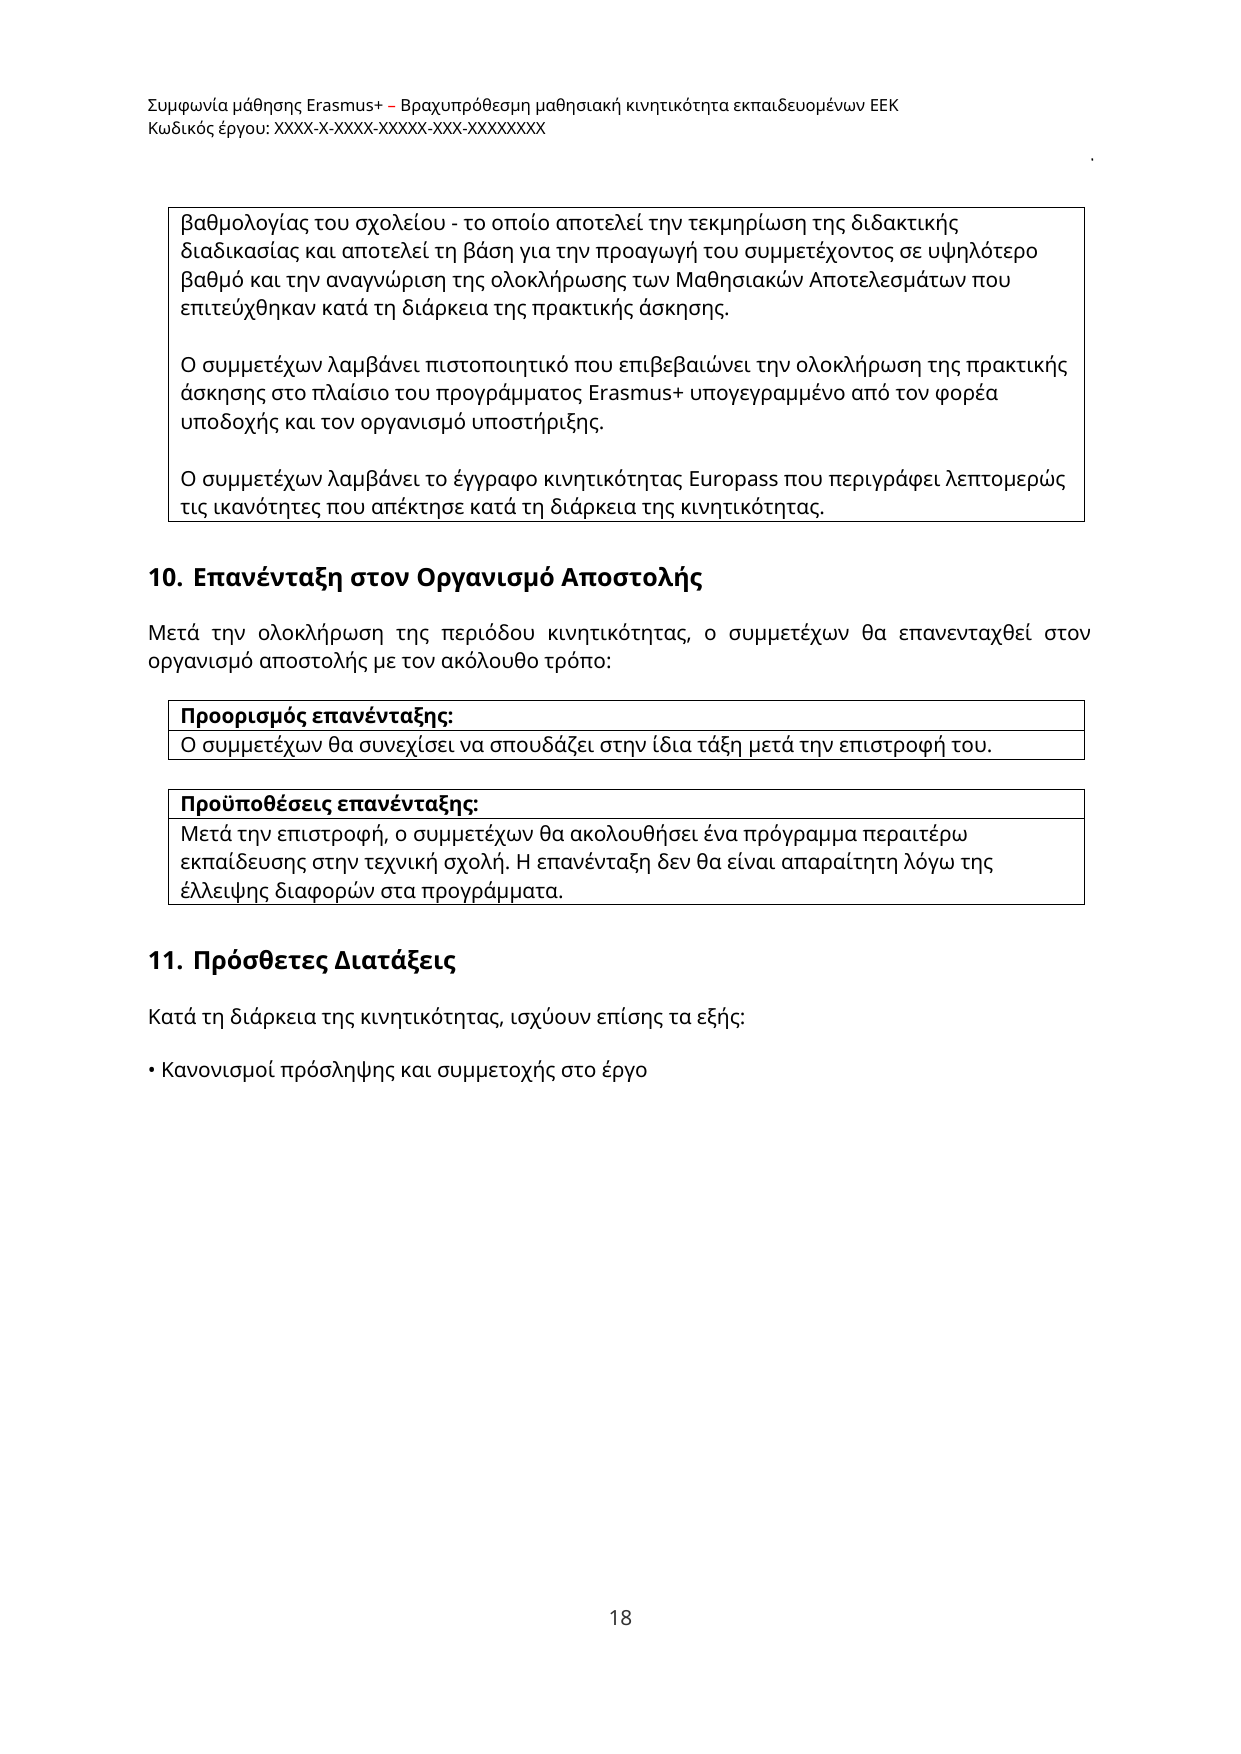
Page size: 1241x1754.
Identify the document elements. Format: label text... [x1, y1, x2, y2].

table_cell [169, 208, 1084, 521]
table_header Προορισμός επανένταξης: [169, 701, 1084, 729]
subtitle Πρόσθετες Διατάξεις [148, 943, 1092, 977]
table_header Προϋποθέσεις επανένταξης: [169, 790, 1084, 818]
subtitle Επανένταξη στον Οργανισμό Αποστολής [148, 559, 1092, 593]
table_cell Ο συμμετέχων θα συνεχίσει να σπουδάζει στην ίδια τάξη μετά την επιστροφή του. [169, 731, 1084, 759]
text Κατά τη διάρκεια της κινητικότητας, ισχύουν επίσης τα εξής: [148, 1002, 1092, 1030]
text Μετά την ολοκλήρωση της περιόδου κινητικότητας, ο συμμετέχων θα επανενταχθεί στον οργανισμό αποστολής με τον ακόλουθο τρόπο: [148, 618, 1092, 675]
text • Κανονισμοί πρόσληψης και συμμετοχής στο έργο [148, 1055, 1092, 1084]
table_cell Μετά την επιστροφή, ο συμμετέχων θα ακολουθήσει ένα πρόγραμμα περαιτέρω εκπαίδευσης στην τεχνική σχολή. Η επανένταξη δεν θα είναι απαραίτητη λόγω της έλλειψης διαφορών στα προγράμματα. [169, 819, 1084, 904]
